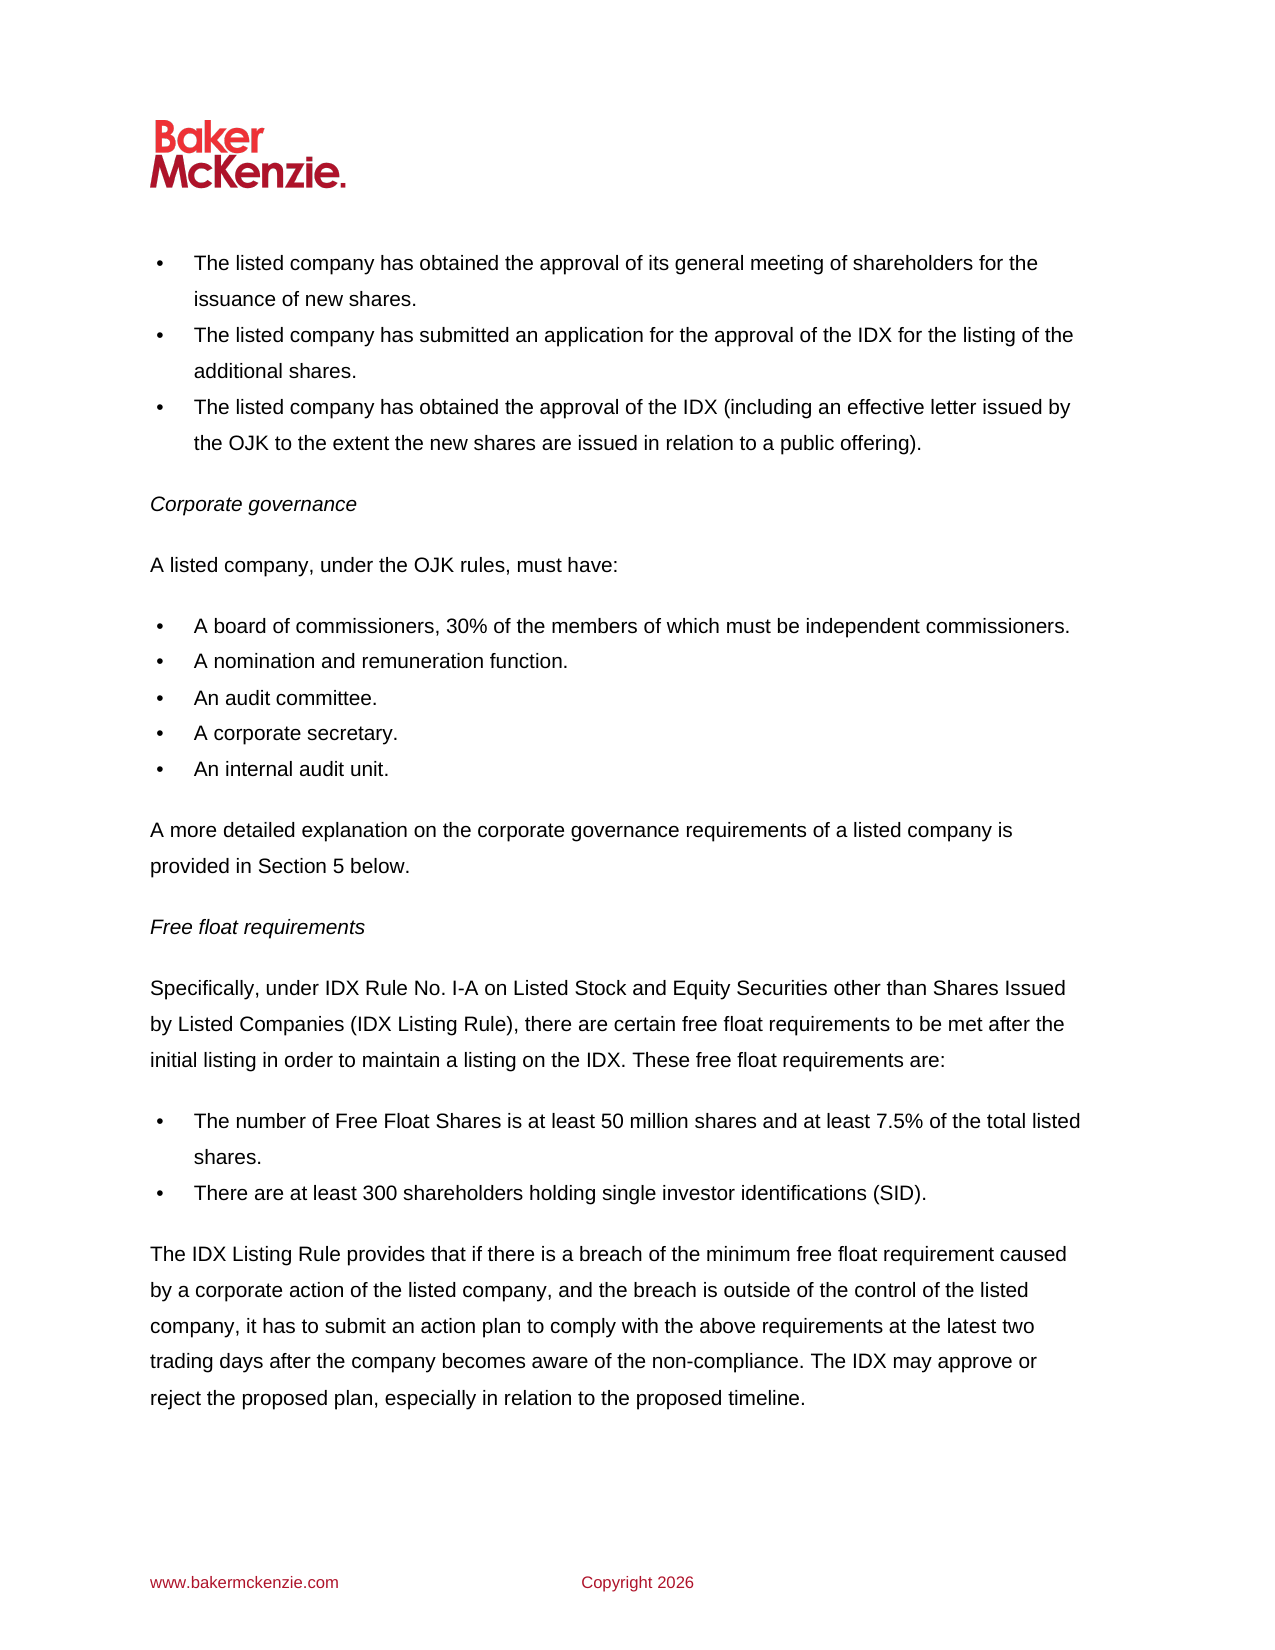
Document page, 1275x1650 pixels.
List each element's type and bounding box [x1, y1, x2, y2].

picture [150, 120, 346, 189]
